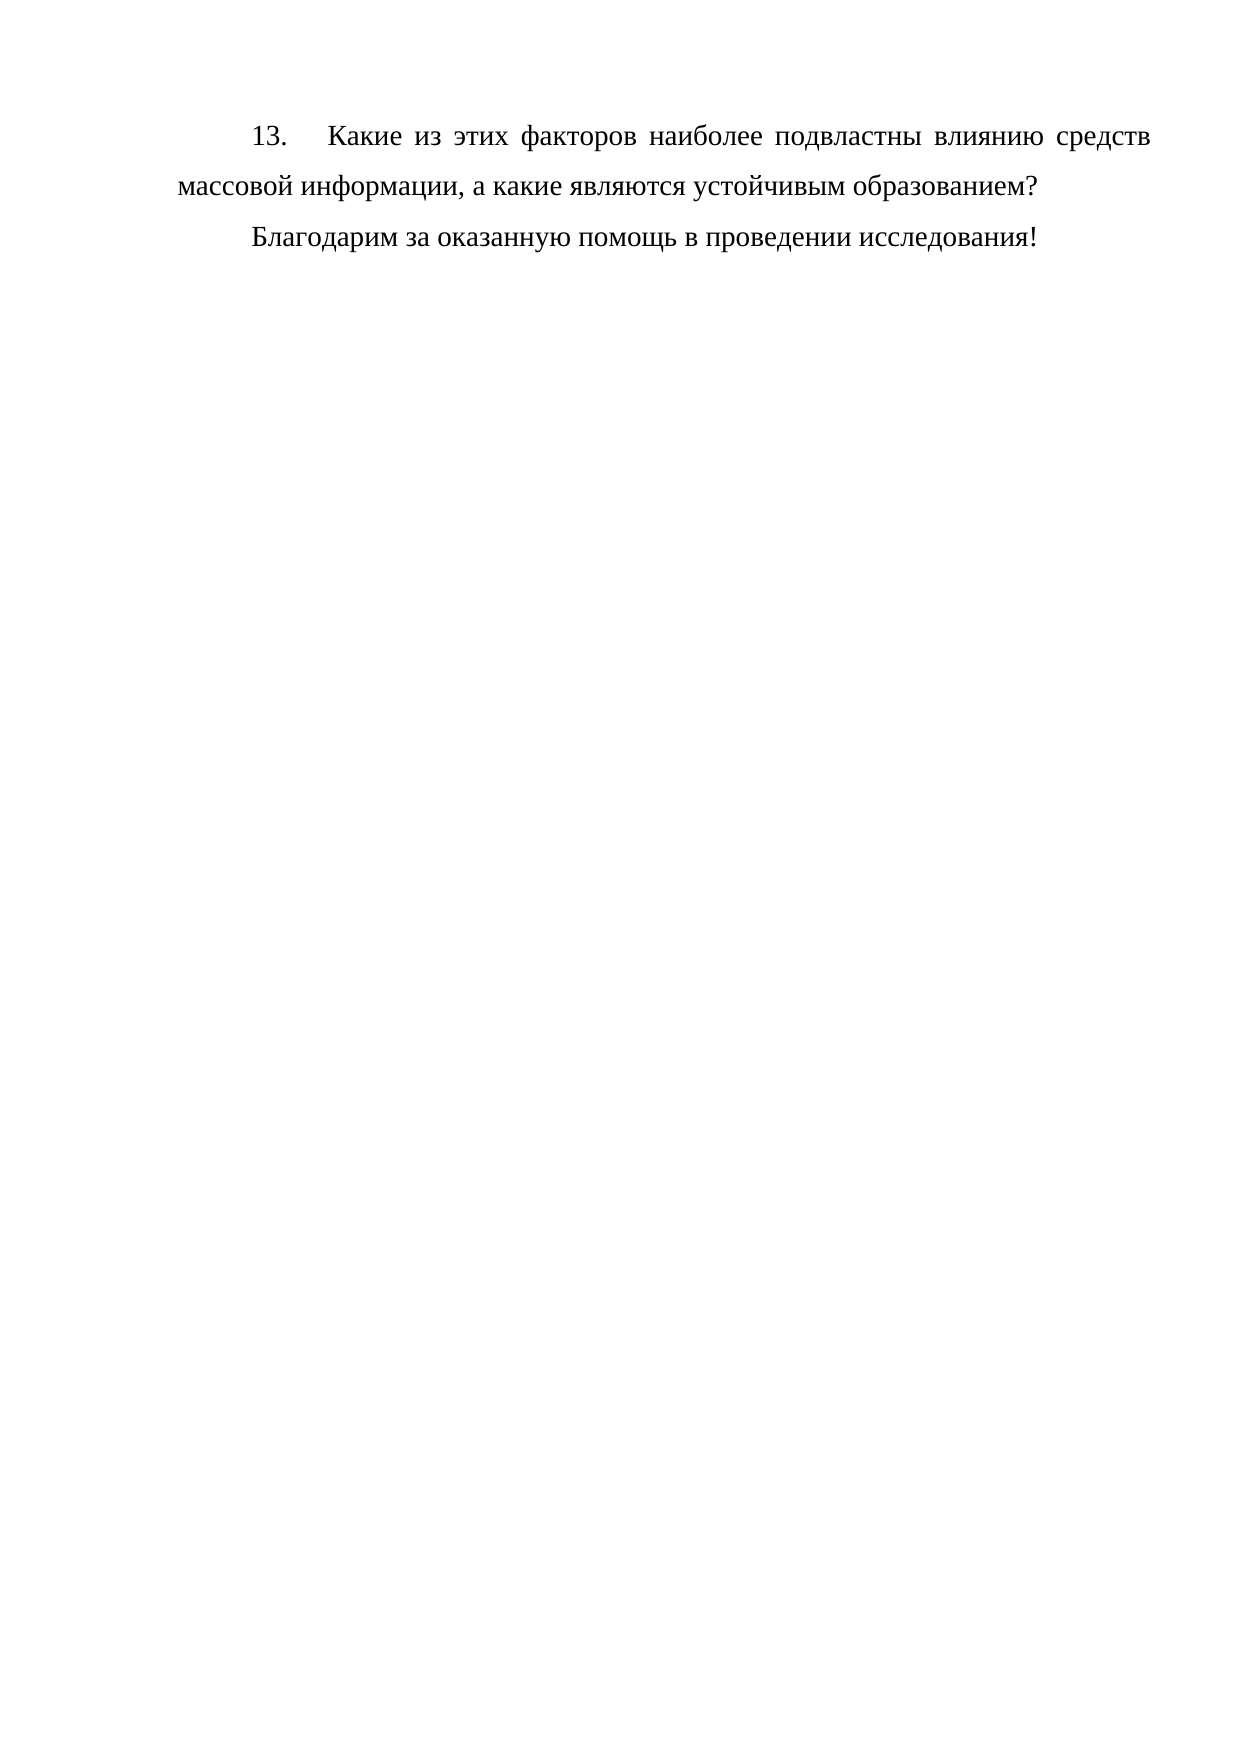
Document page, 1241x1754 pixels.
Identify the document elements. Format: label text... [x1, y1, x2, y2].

list Какие из этих факторов наиболее подвластны влиянию средств массовой информации, а какие являются устойчивым образованием? [177, 118, 1152, 202]
list Благодарим за оказанную помощь в проведении исследования! [177, 219, 1152, 252]
